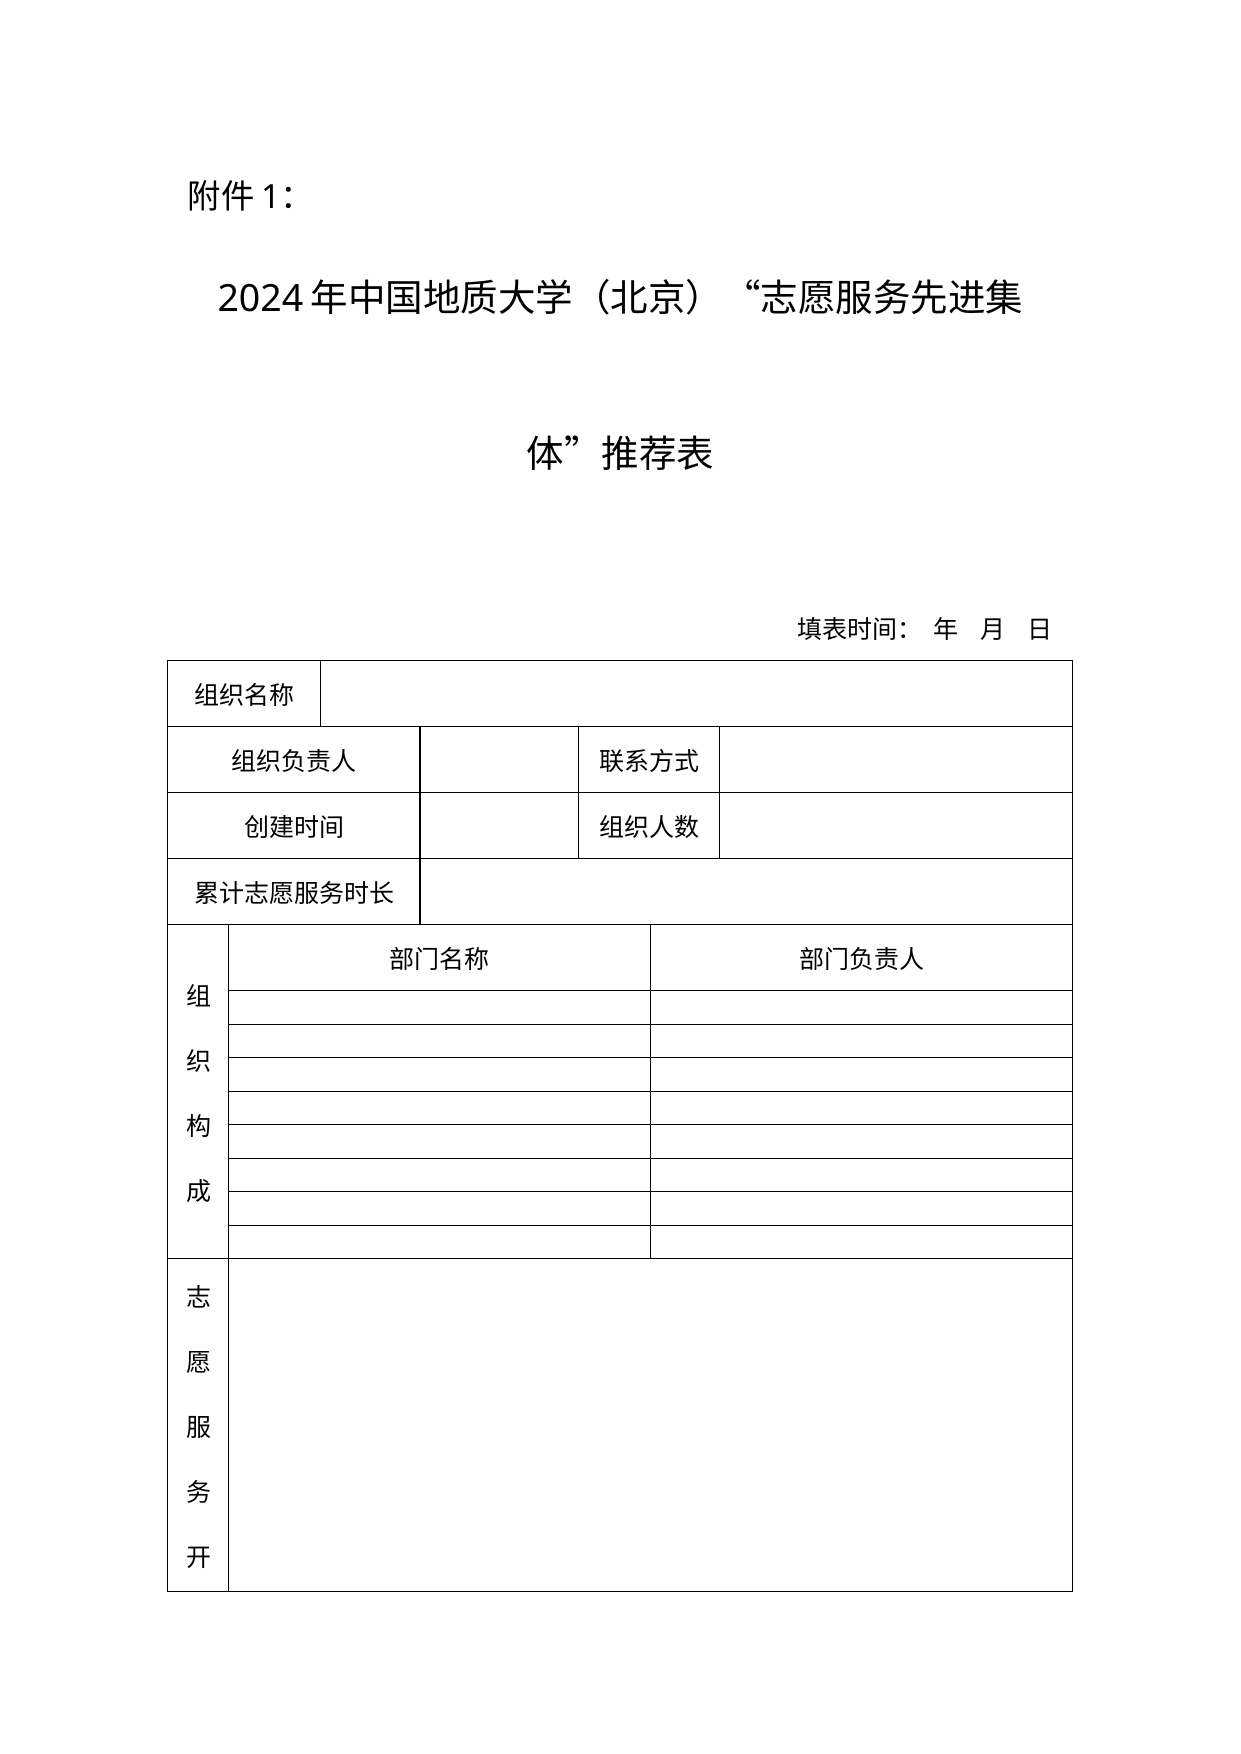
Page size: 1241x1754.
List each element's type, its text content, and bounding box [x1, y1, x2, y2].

table_cell [229, 1025, 650, 1057]
table_cell [651, 1058, 1072, 1091]
table_cell [651, 991, 1072, 1023]
table_cell [720, 727, 1072, 792]
table_cell 联系方式 [579, 727, 719, 792]
table_cell [229, 1159, 650, 1191]
table_cell [651, 1192, 1072, 1225]
table_cell [651, 1159, 1072, 1191]
table_cell 部门负责人 [651, 925, 1072, 990]
table_cell [229, 1259, 1072, 1591]
table_cell 组织人数 [579, 793, 719, 858]
text 填表时间： 年 月 日 [187, 595, 1053, 660]
table_cell 累计志愿服务时长 [168, 859, 419, 924]
table_cell [421, 793, 578, 858]
table_header 组织名称 [168, 661, 320, 726]
table_cell [229, 1226, 650, 1258]
table_cell [229, 991, 650, 1023]
table_cell [651, 1092, 1072, 1124]
table_cell 创建时间 [168, 793, 419, 858]
table_cell 部门名称 [229, 925, 650, 990]
table_header [321, 661, 1072, 726]
subtitle 2024年中国地质大学（北京）“志愿服务先进集体”推荐表 [187, 262, 1053, 484]
table_cell 志愿服务开展情况总结 [168, 1259, 228, 1591]
table_cell [720, 793, 1072, 858]
table_cell [229, 1058, 650, 1091]
table_cell [229, 1125, 650, 1158]
table_cell [651, 1226, 1072, 1258]
table_cell [651, 1025, 1072, 1057]
table_cell [651, 1125, 1072, 1158]
text 附件1： [187, 162, 1053, 227]
table_cell [421, 727, 578, 792]
table_cell [421, 859, 1072, 924]
table_cell [229, 1192, 650, 1225]
table_cell 组织负责人 [168, 727, 419, 792]
table_cell [229, 1092, 650, 1124]
table_cell 组织构成 [168, 925, 228, 1258]
